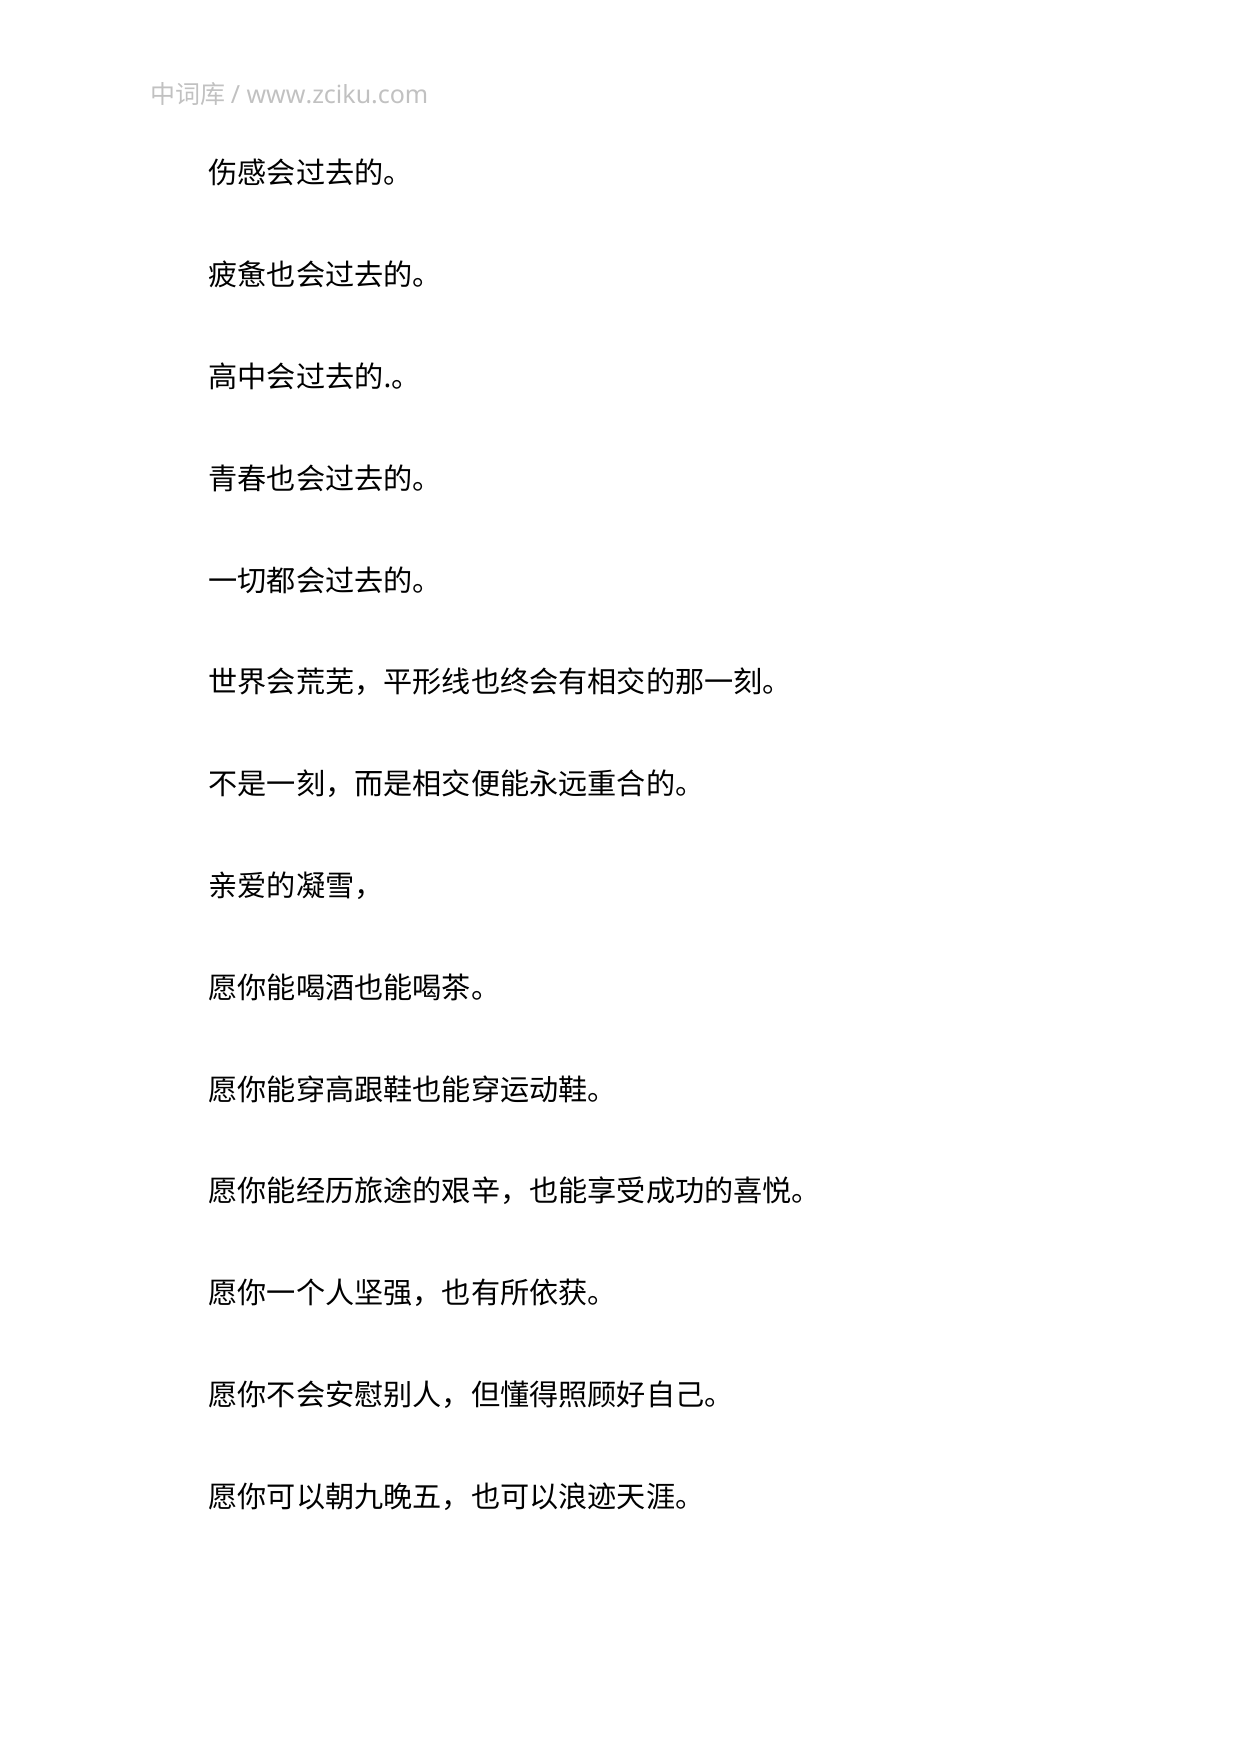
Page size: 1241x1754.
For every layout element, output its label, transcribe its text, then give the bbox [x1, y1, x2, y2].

text 愿你一个人坚强，也有所依获。 [150, 1270, 1090, 1312]
text 不是一刻，而是相交便能永远重合的。 [150, 761, 1090, 803]
text 青春也会过去的。 [150, 456, 1090, 498]
text 伤感会过去的。 [150, 150, 1090, 192]
text 愿你可以朝九晚五，也可以浪迹天涯。 [150, 1473, 1090, 1516]
text 愿你能穿高跟鞋也能穿运动鞋。 [150, 1066, 1090, 1108]
text 世界会荒芜，平形线也终会有相交的那一刻。 [150, 659, 1090, 701]
text 高中会过去的.。 [150, 353, 1090, 396]
text 愿你能经历旅途的艰辛，也能享受成功的喜悦。 [150, 1168, 1090, 1210]
text 愿你能喝酒也能喝茶。 [150, 964, 1090, 1007]
text 愿你不会安慰别人，但懂得照顾好自己。 [150, 1371, 1090, 1414]
text 疲惫也会过去的。 [150, 252, 1090, 294]
text 一切都会过去的。 [150, 557, 1090, 599]
text 亲爱的凝雪， [150, 863, 1090, 905]
